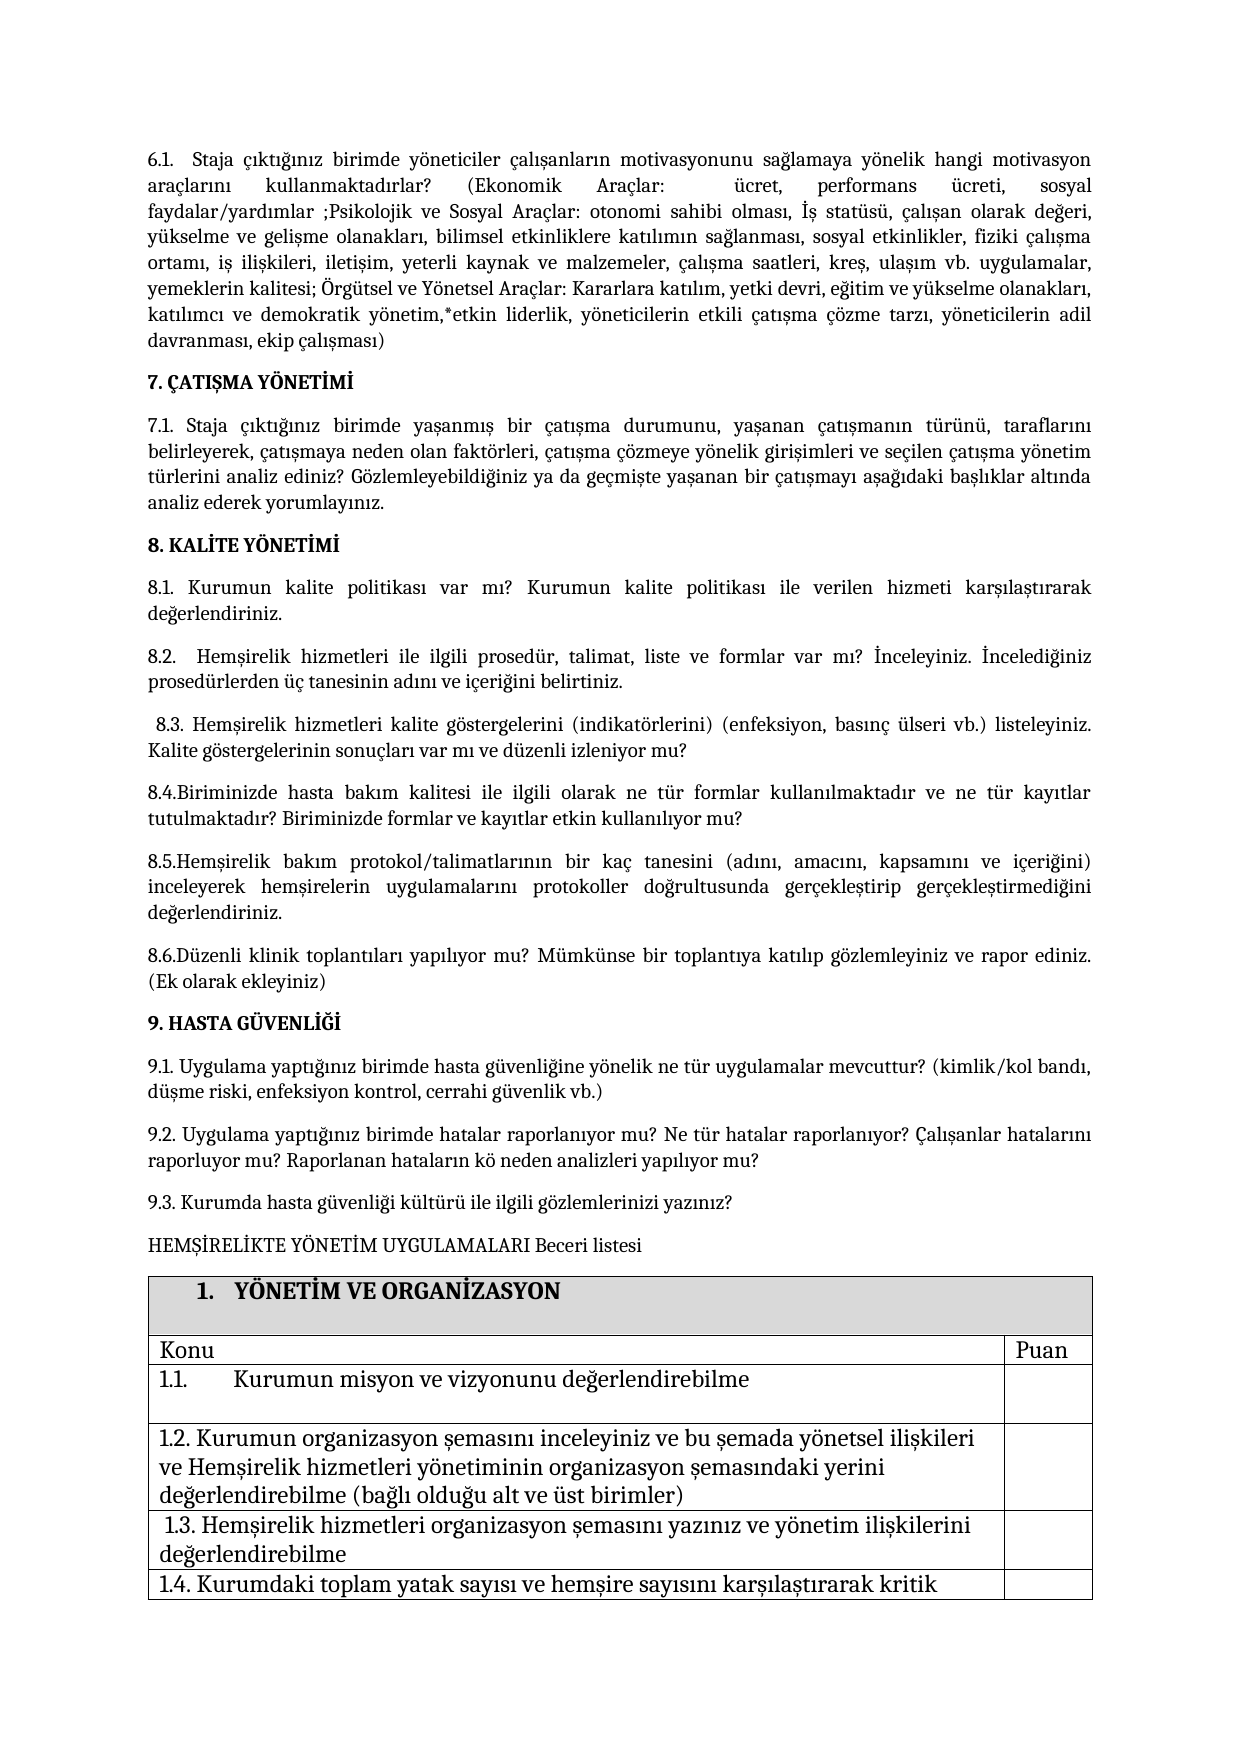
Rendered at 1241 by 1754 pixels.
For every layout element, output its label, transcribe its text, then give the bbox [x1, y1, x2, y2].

table_header YÖNETİM VE ORGANİZASYON [149, 1277, 1092, 1334]
table_cell Puan [1005, 1336, 1092, 1364]
table_cell [1005, 1424, 1092, 1510]
text 9. HASTA GÜVENLİĞİ [148, 1012, 1093, 1036]
table_cell Konu [149, 1336, 1004, 1364]
text 8.1. Kurumun kalite politikası var mı? Kurumun kalite politikası ile verilen hizmeti karşılaştırarak değerlendiriniz. [148, 576, 1093, 626]
table_cell [1005, 1511, 1092, 1569]
text 9.3. Kurumda hasta güvenliği kültürü ile ilgili gözlemlerinizi yazınız? [148, 1191, 1093, 1215]
text 8. KALİTE YÖNETİMİ [148, 533, 1093, 557]
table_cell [149, 1570, 1004, 1598]
table_cell [1005, 1570, 1092, 1598]
text 8.2. Hemşirelik hizmetleri ile ilgili prosedür, talimat, liste ve formlar var mı? İnceleyiniz. İncelediğiniz prosedürlerden üç tanesinin adını ve içeriğini belirtiniz. [148, 644, 1093, 694]
text 8.3. Hemşirelik hizmetleri kalite göstergelerini (indikatörlerini) (enfeksiyon, basınç ülseri vb.) listeleyiniz. Kalite göstergelerinin sonuçları var mı ve düzenli izleniyor mu? [148, 713, 1093, 762]
text 8.6.Düzenli klinik toplantıları yapılıyor mu? Mümkünse bir toplantıya katılıp gözlemleyiniz ve rapor ediniz. (Ek olarak ekleyiniz) [148, 943, 1093, 993]
table_cell 1.3. Hemşirelik hizmetleri organizasyon şemasını yazınız ve yönetim ilişkilerini değerlendirebilme [149, 1511, 1004, 1569]
text 6.1. Staja çıktığınız birimde yöneticiler çalışanların motivasyonunu sağlamaya yönelik hangi motivasyon araçlarını kullanmaktadırlar? (Ekonomik Araçlar: ücret, performans ücreti, sosyal faydalar/yardımlar ;Psikolojik ve Sosyal Araçlar: otonomi sahibi olması, İş statüsü, çalışan olarak değeri, yükselme ve gelişme olanakları, bilimsel etkinliklere katılımın sağlanması, sosyal etkinlikler, fiziki çalışma ortamı, iş ilişkileri, iletişim, yeterli kaynak ve malzemeler, çalışma saatleri, kreş, ulaşım vb. uygulamalar, yemeklerin kalitesi; Örgütsel ve Yönetsel Araçlar: Kararlara katılım, yetki devri, eğitim ve yükselme olanakları, katılımcı ve demokratik yönetim,*etkin liderlik, yöneticilerin etkili çatışma çözme tarzı, yöneticilerin adil davranması, ekip çalışması) [148, 148, 1093, 352]
text 7. ÇATIŞMA YÖNETİMİ [148, 371, 1093, 395]
text 9.2. Uygulama yaptığınız birimde hatalar raporlanıyor mu? Ne tür hatalar raporlanıyor? Çalışanlar hatalarını raporluyor mu? Raporlanan hataların kö neden analizleri yapılıyor mu? [148, 1123, 1093, 1172]
table_cell 1.1. Kurumun misyon ve vizyonunu değerlendirebilme [149, 1365, 1004, 1423]
text 8.5.Hemşirelik bakım protokol/talimatlarının bir kaç tanesini (adını, amacını, kapsamını ve içeriğini) inceleyerek hemşirelerin uygulamalarını protokoller doğrultusunda gerçekleştirip gerçekleştirmediğini değerlendiriniz. [148, 849, 1093, 925]
table_cell 1.2. Kurumun organizasyon şemasını inceleyiniz ve bu şemada yönetsel ilişkileri ve Hemşirelik hizmetleri yönetiminin organizasyon şemasındaki yerini değerlendirebilme (bağlı olduğu alt ve üst birimler) [149, 1424, 1004, 1510]
table_cell [1005, 1365, 1092, 1423]
text 9.1. Uygulama yaptığınız birimde hasta güvenliğine yönelik ne tür uygulamalar mevcuttur? (kimlik/kol bandı, düşme riski, enfeksiyon kontrol, cerrahi güvenlik vb.) [148, 1054, 1093, 1104]
text 8.4.Biriminizde hasta bakım kalitesi ile ilgili olarak ne tür formlar kullanılmaktadır ve ne tür kayıtlar tutulmaktadır? Biriminizde formlar ve kayıtlar etkin kullanılıyor mu? [148, 781, 1093, 831]
text HEMŞİRELİKTE YÖNETİM UYGULAMALARI Beceri listesi [148, 1233, 1093, 1257]
text 7.1. Staja çıktığınız birimde yaşanmış bir çatışma durumunu, yaşanan çatışmanın türünü, taraflarını belirleyerek, çatışmaya neden olan faktörleri, çatışma çözmeye yönelik girişimleri ve seçilen çatışma yönetim türlerini analiz ediniz? Gözlemleyebildiğiniz ya da geçmişte yaşanan bir çatışmayı aşağıdaki başlıklar altında analiz ederek yorumlayınız. [148, 413, 1093, 515]
